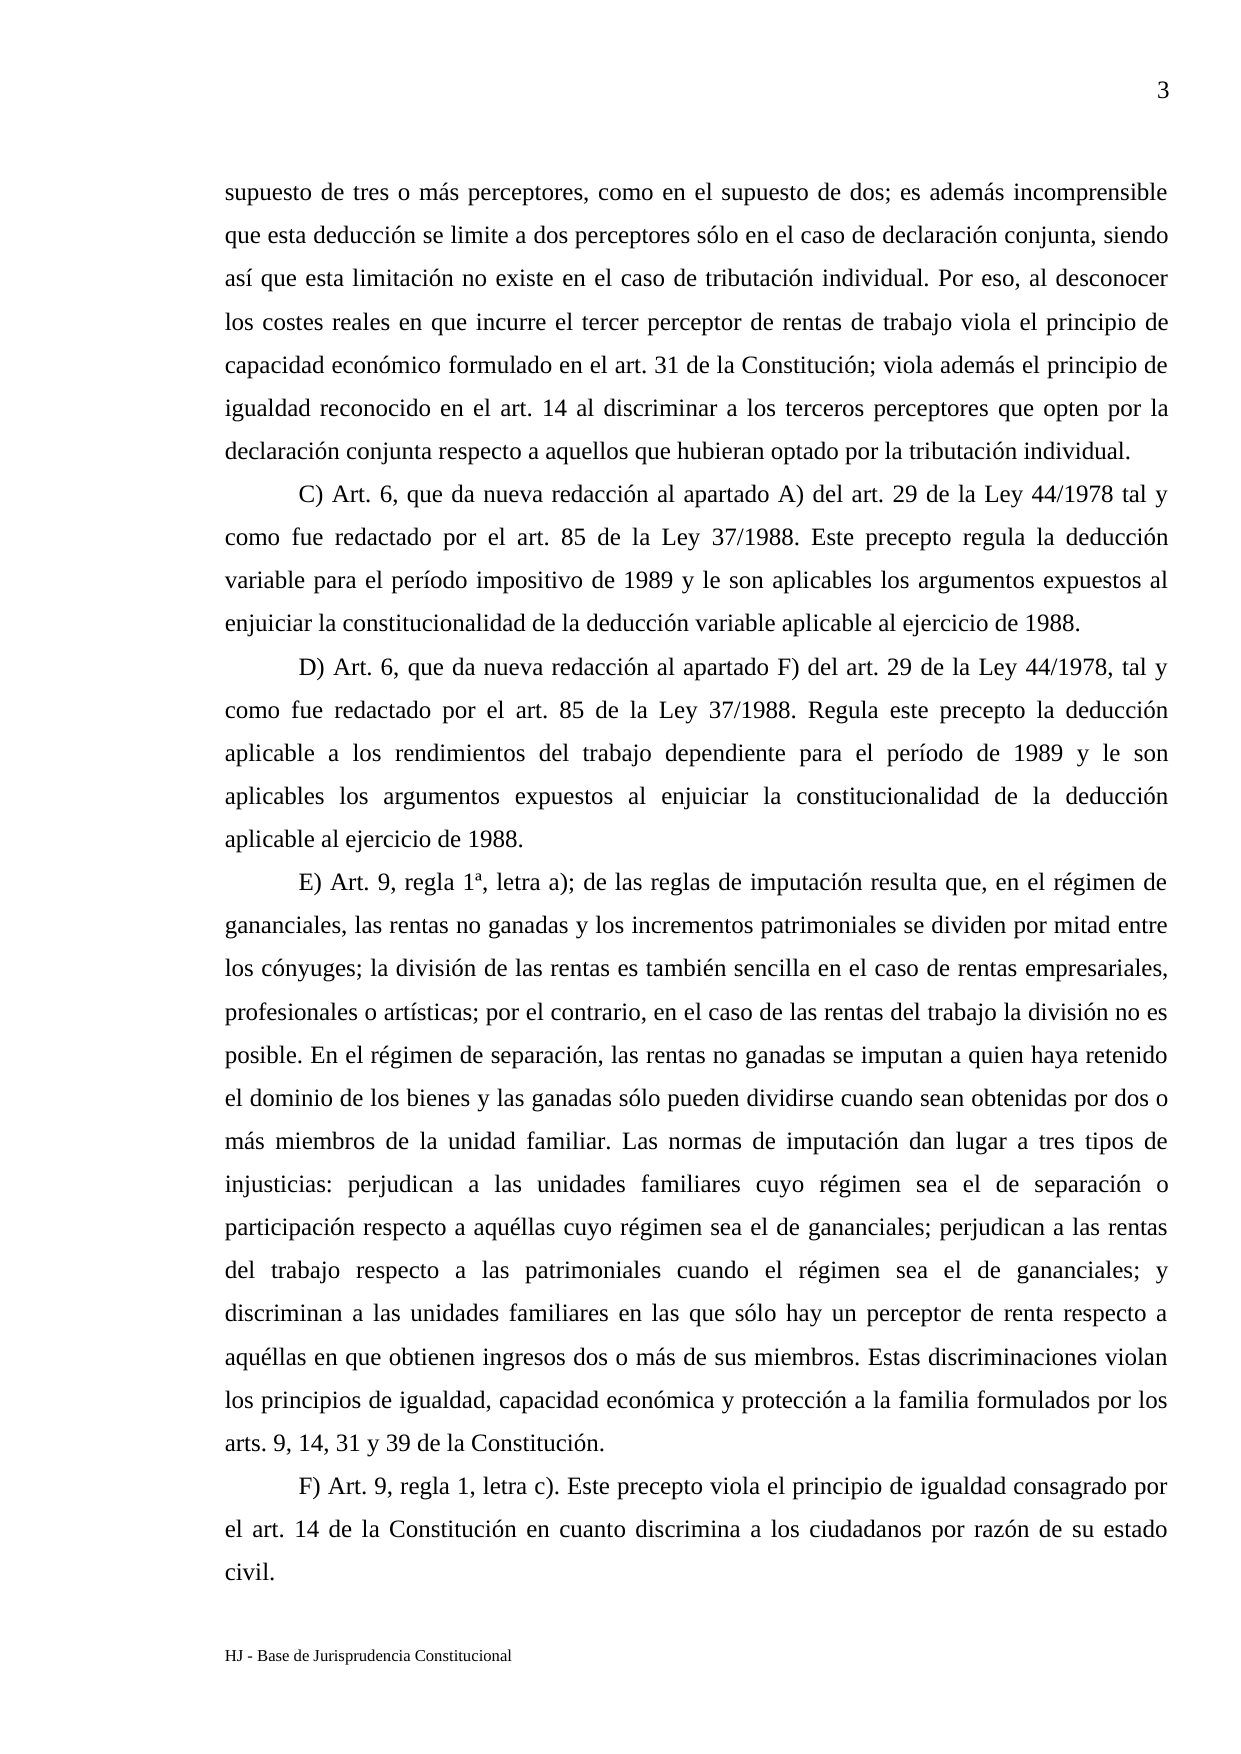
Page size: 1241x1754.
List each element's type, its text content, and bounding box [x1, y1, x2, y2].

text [224, 177, 1169, 465]
text C) Art. 6, que da nueva redacción al apartado A) del art. 29 de la Ley 44/1978 tal y como fue redactado por el art. 85 de la Ley 37/1988. Este precepto regula la deducción variable para el período impositivo de 1989 y le son aplicables los argumentos expuestos al enjuiciar la constitucionalidad de la deducción variable aplicable al ejercicio de 1988. [224, 479, 1169, 637]
text F) Art. 9, regla 1, letra c). Este precepto viola el principio de igualdad consagrado por el art. 14 de la Constitución en cuanto discrimina a los ciudadanos por razón de su estado civil. [224, 1471, 1169, 1586]
text D) Art. 6, que da nueva redacción al apartado F) del art. 29 de la Ley 44/1978, tal y como fue redactado por el art. 85 de la Ley 37/1988. Regula este precepto la deducción aplicable a los rendimientos del trabajo dependiente para el período de 1989 y le son aplicables los argumentos expuestos al enjuiciar la constitucionalidad de la deducción aplicable al ejercicio de 1988. [224, 652, 1169, 853]
text E) Art. 9, regla 1ª, letra a); de las reglas de imputación resulta que, en el régimen de gananciales, las rentas no ganadas y los incrementos patrimoniales se dividen por mitad entre los cónyuges; la división de las rentas es también sencilla en el caso de rentas empresariales, profesionales o artísticas; por el contrario, en el caso de las rentas del trabajo la división no es posible. En el régimen de separación, las rentas no ganadas se imputan a quien haya retenido el dominio de los bienes y las ganadas sólo pueden dividirse cuando sean obtenidas por dos o más miembros de la unidad familiar. Las normas de imputación dan lugar a tres tipos de injusticias: perjudican a las unidades familiares cuyo régimen sea el de separación o participación respecto a aquéllas cuyo régimen sea el de gananciales; perjudican a las rentas del trabajo respecto a las patrimoniales cuando el régimen sea el de gananciales; y discriminan a las unidades familiares en las que sólo hay un perceptor de renta respecto a aquéllas en que obtienen ingresos dos o más de sus miembros. Estas discriminaciones violan los principios de igualdad, capacidad económica y protección a la familia formulados por los arts. 9, 14, 31 y 39 de la Constitución. [224, 867, 1169, 1457]
